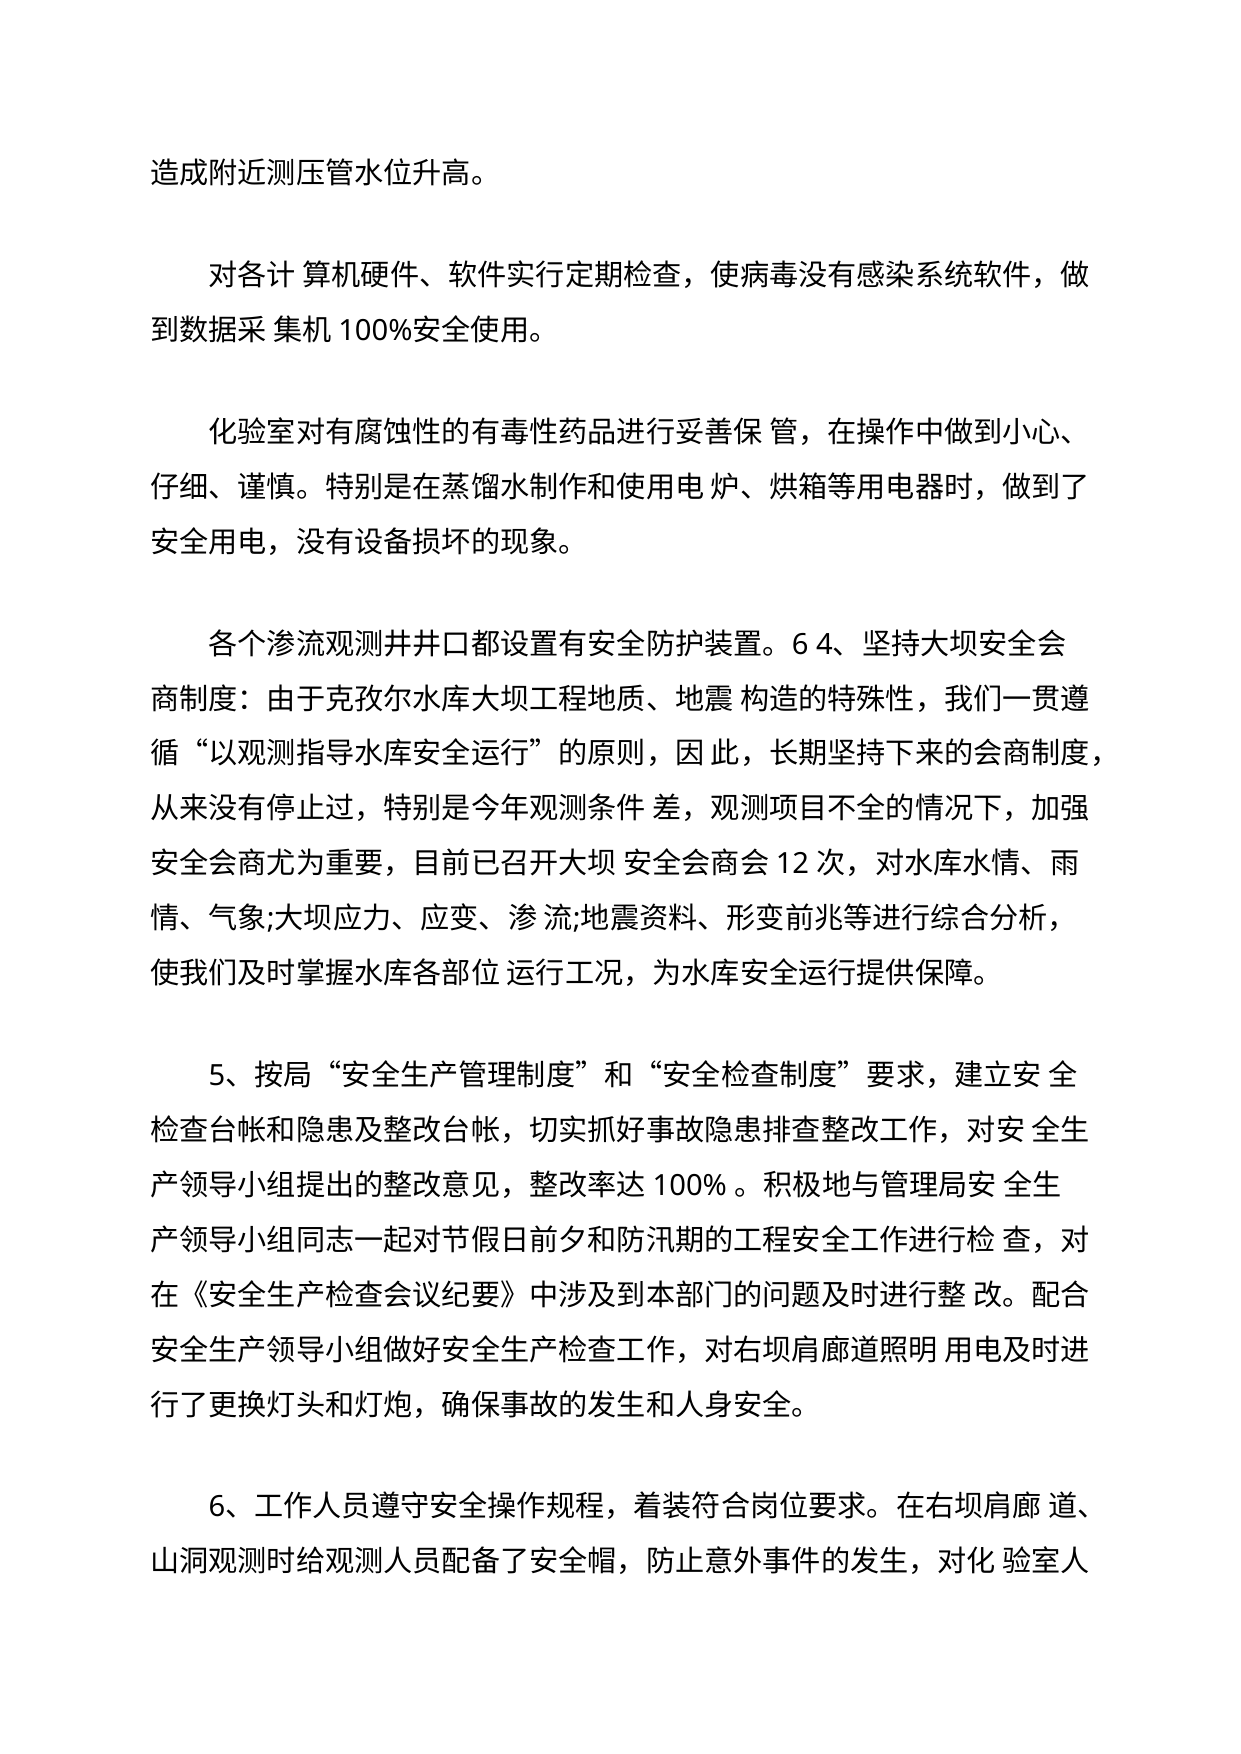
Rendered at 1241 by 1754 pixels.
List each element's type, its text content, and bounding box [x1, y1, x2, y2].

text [150, 150, 1090, 192]
text 对各计 算机硬件、软件实行定期检查，使病毒没有感染系统软件，做到数据采 集机 100%安全使用。 [150, 252, 1090, 349]
text 5、按局“安全生产管理制度”和“安全检查制度”要求，建立安 全检查台帐和隐患及整改台帐，切实抓好事故隐患排查整改工作，对安 全生产领导小组提出的整改意见，整改率达 100% 。积极地与管理局安 全生产领导小组同志一起对节假日前夕和防汛期的工程安全工作进行检 查，对在《安全生产检查会议纪要》中涉及到本部门的问题及时进行整 改。配合安全生产领导小组做好安全生产检查工作，对右坝肩廊道照明 用电及时进行了更换灯头和灯炮，确保事故的发生和人身安全。 [150, 1052, 1090, 1423]
text 化验室对有腐蚀性的有毒性药品进行妥善保 管，在操作中做到小心、仔细、谨慎。特别是在蒸馏水制作和使用电 炉、烘箱等用电器时，做到了安全用电，没有设备损坏的现象。 [150, 409, 1090, 561]
text 各个渗流观测井井口都设置有安全防护装置。6 4、坚持大坝安全会商制度：由于克孜尔水库大坝工程地质、地震 构造的特殊性，我们一贯遵循“以观测指导水库安全运行”的原则，因 此，长期坚持下来的会商制度，从来没有停止过，特别是今年观测条件 差，观测项目不全的情况下，加强安全会商尤为重要，目前已召开大坝 安全会商会 12 次，对水库水情、雨情、气象;大坝应力、应变、渗 流;地震资料、形变前兆等进行综合分析，使我们及时掌握水库各部位 运行工况，为水库安全运行提供保障。 [150, 620, 1090, 992]
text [150, 1483, 1090, 1580]
